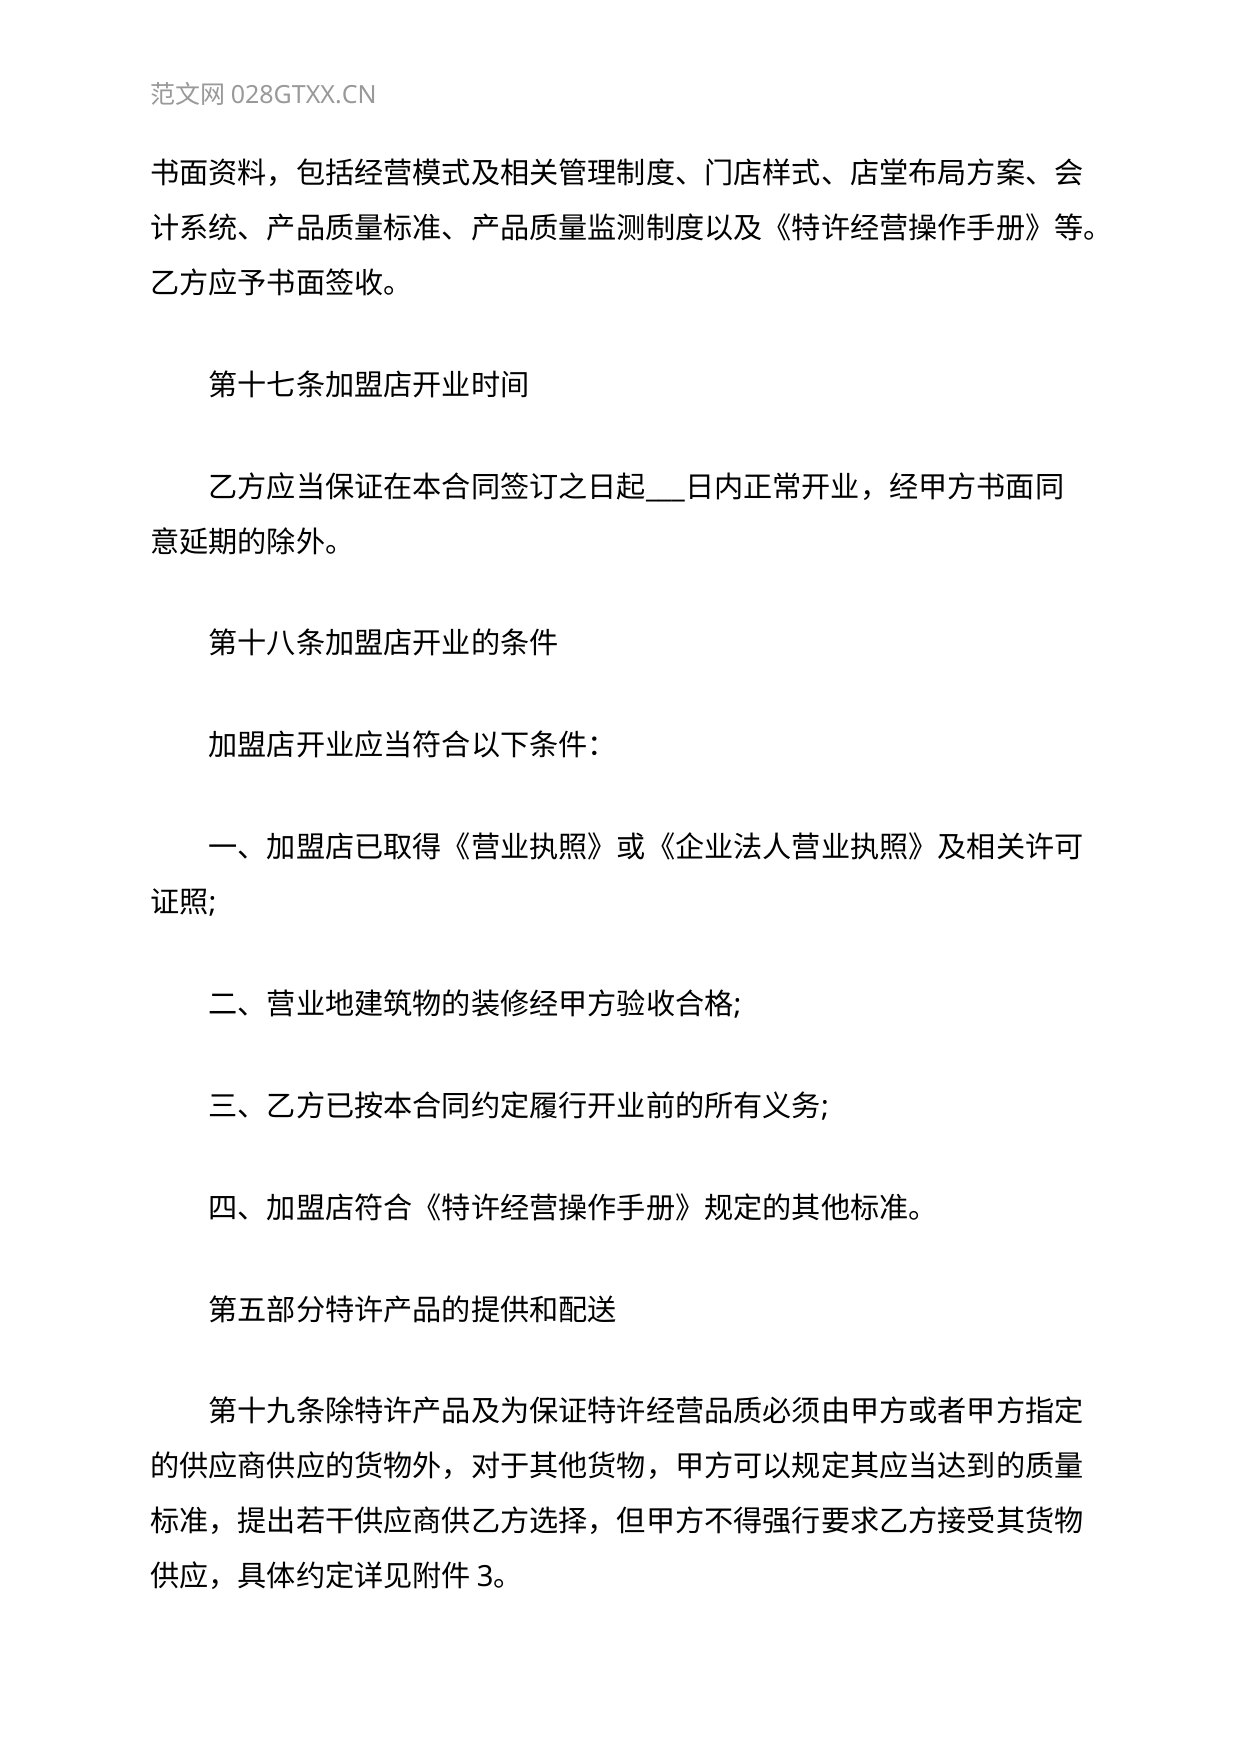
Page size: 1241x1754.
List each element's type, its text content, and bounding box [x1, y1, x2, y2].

text 第十九条除特许产品及为保证特许经营品质必须由甲方或者甲方指定的供应商供应的货物外，对于其他货物，甲方可以规定其应当达到的质量标准，提出若干供应商供乙方选择，但甲方不得强行要求乙方接受其货物供应，具体约定详见附件3。 [150, 1388, 1090, 1595]
text 四、加盟店符合《特许经营操作手册》规定的其他标准。 [150, 1184, 1090, 1227]
text 二、营业地建筑物的装修经甲方验收合格; [150, 981, 1090, 1023]
text 加盟店开业应当符合以下条件： [150, 722, 1090, 764]
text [150, 150, 1090, 302]
text 三、乙方已按本合同约定履行开业前的所有义务; [150, 1082, 1090, 1125]
text 第十八条加盟店开业的条件 [150, 620, 1090, 662]
text 第五部分特许产品的提供和配送 [150, 1286, 1090, 1328]
text 乙方应当保证在本合同签订之日起___日内正常开业，经甲方书面同意延期的除外。 [150, 463, 1090, 561]
text 第十七条加盟店开业时间 [150, 362, 1090, 404]
text 一、加盟店已取得《营业执照》或《企业法人营业执照》及相关许可证照; [150, 824, 1090, 921]
